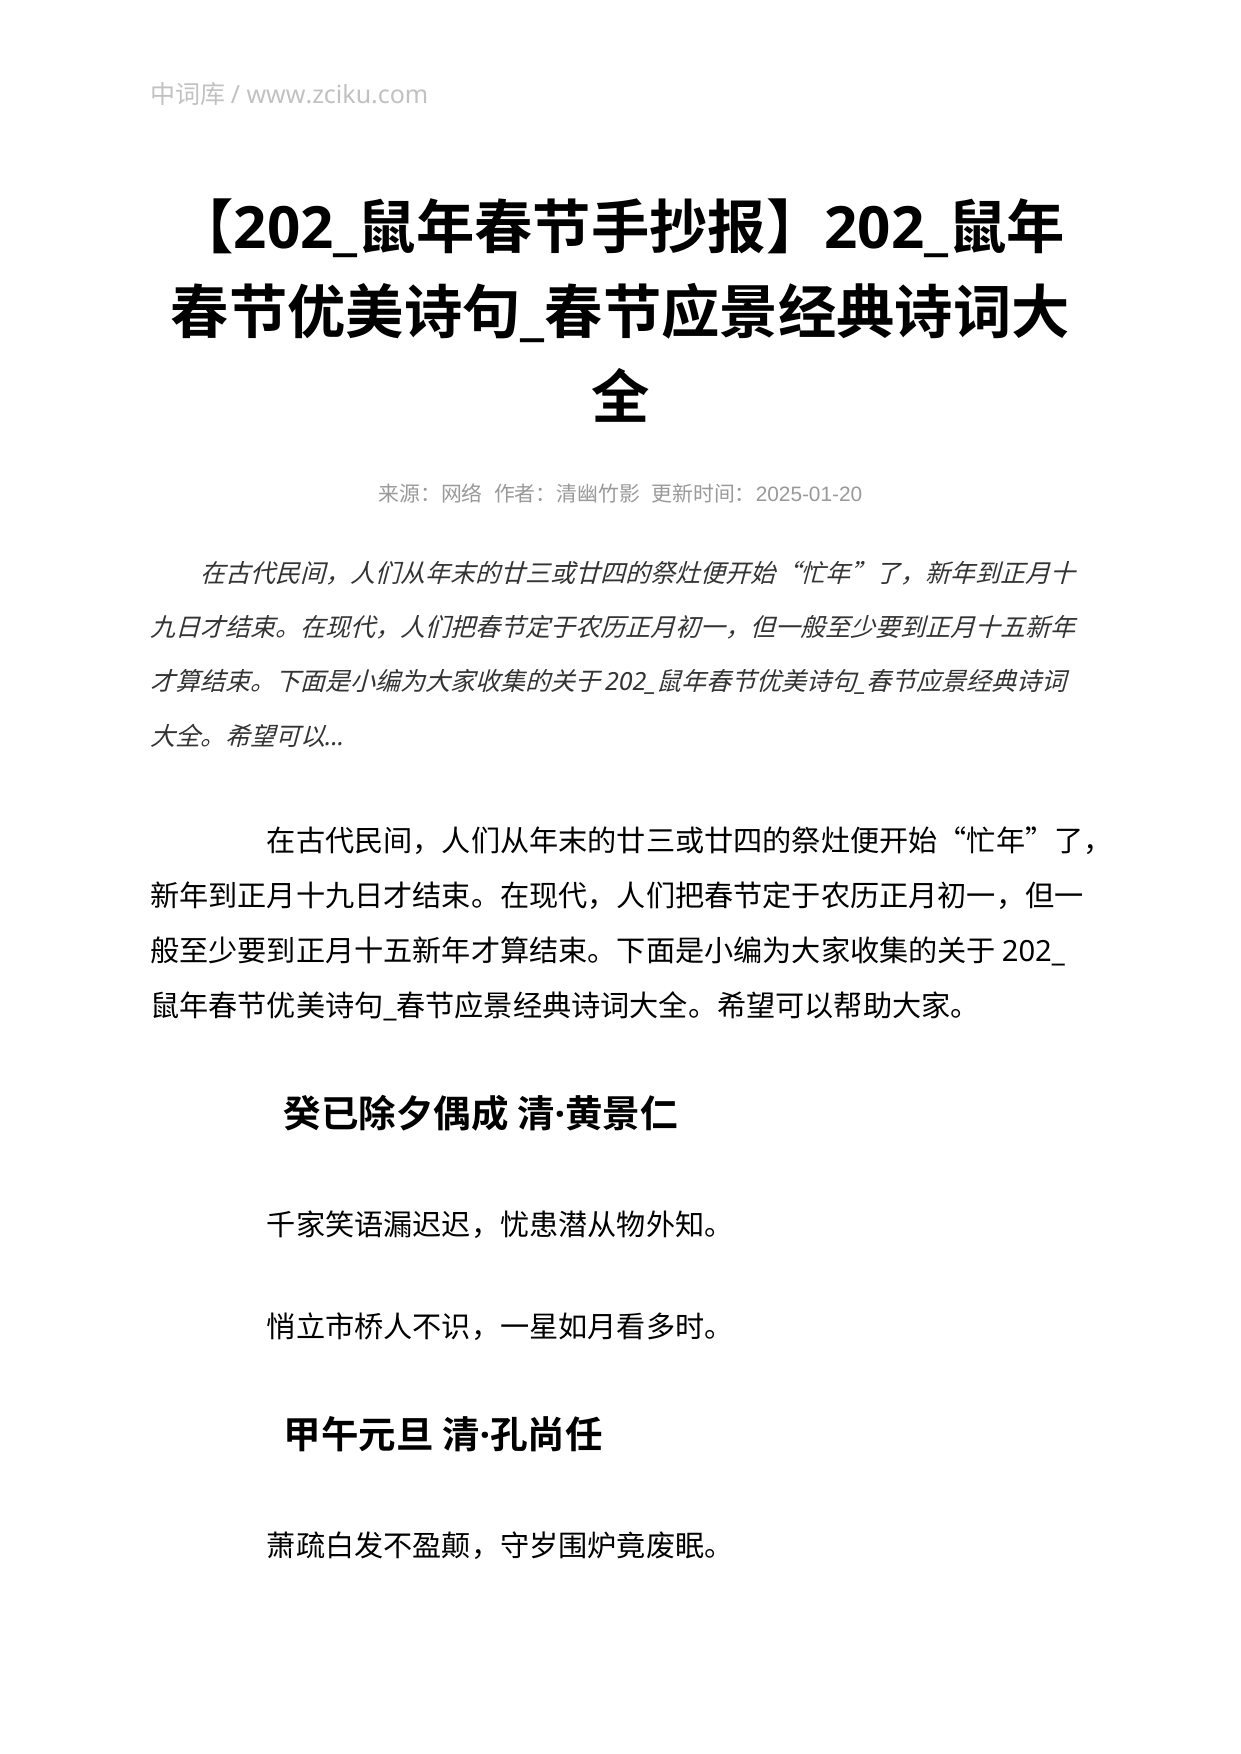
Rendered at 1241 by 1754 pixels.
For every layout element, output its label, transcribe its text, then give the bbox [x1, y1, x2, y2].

text 萧疏白发不盈颠，守岁围炉竟废眠。 [150, 1523, 1090, 1565]
text 癸已除夕偶成 清·黄景仁 [150, 1084, 1090, 1139]
text 来源：网络 作者：清幽竹影 更新时间：2025-01-20 [150, 482, 1090, 506]
text 在古代民间，人们从年末的廿三或廿四的祭灶便开始“忙年”了，新年到正月十九日才结束。在现代，人们把春节定于农历正月初一，但一般至少要到正月十五新年才算结束。下面是小编为大家收集的关于202_鼠年春节优美诗句_春节应景经典诗词大全。希望可以... [150, 553, 1090, 752]
text 千家笑语漏迟迟，忧患潜从物外知。 [150, 1202, 1090, 1244]
text 在古代民间，人们从年末的廿三或廿四的祭灶便开始“忙年”了，新年到正月十九日才结束。在现代，人们把春节定于农历正月初一，但一般至少要到正月十五新年才算结束。下面是小编为大家收集的关于202_鼠年春节优美诗句_春节应景经典诗词大全。希望可以帮助大家。 [150, 817, 1090, 1024]
text 悄立市桥人不识，一星如月看多时。 [150, 1303, 1090, 1346]
text 甲午元旦 清·孔尚任 [150, 1405, 1090, 1460]
subtitle 【202_鼠年春节手抄报】202_鼠年春节优美诗句_春节应景经典诗词大全 [150, 181, 1090, 435]
